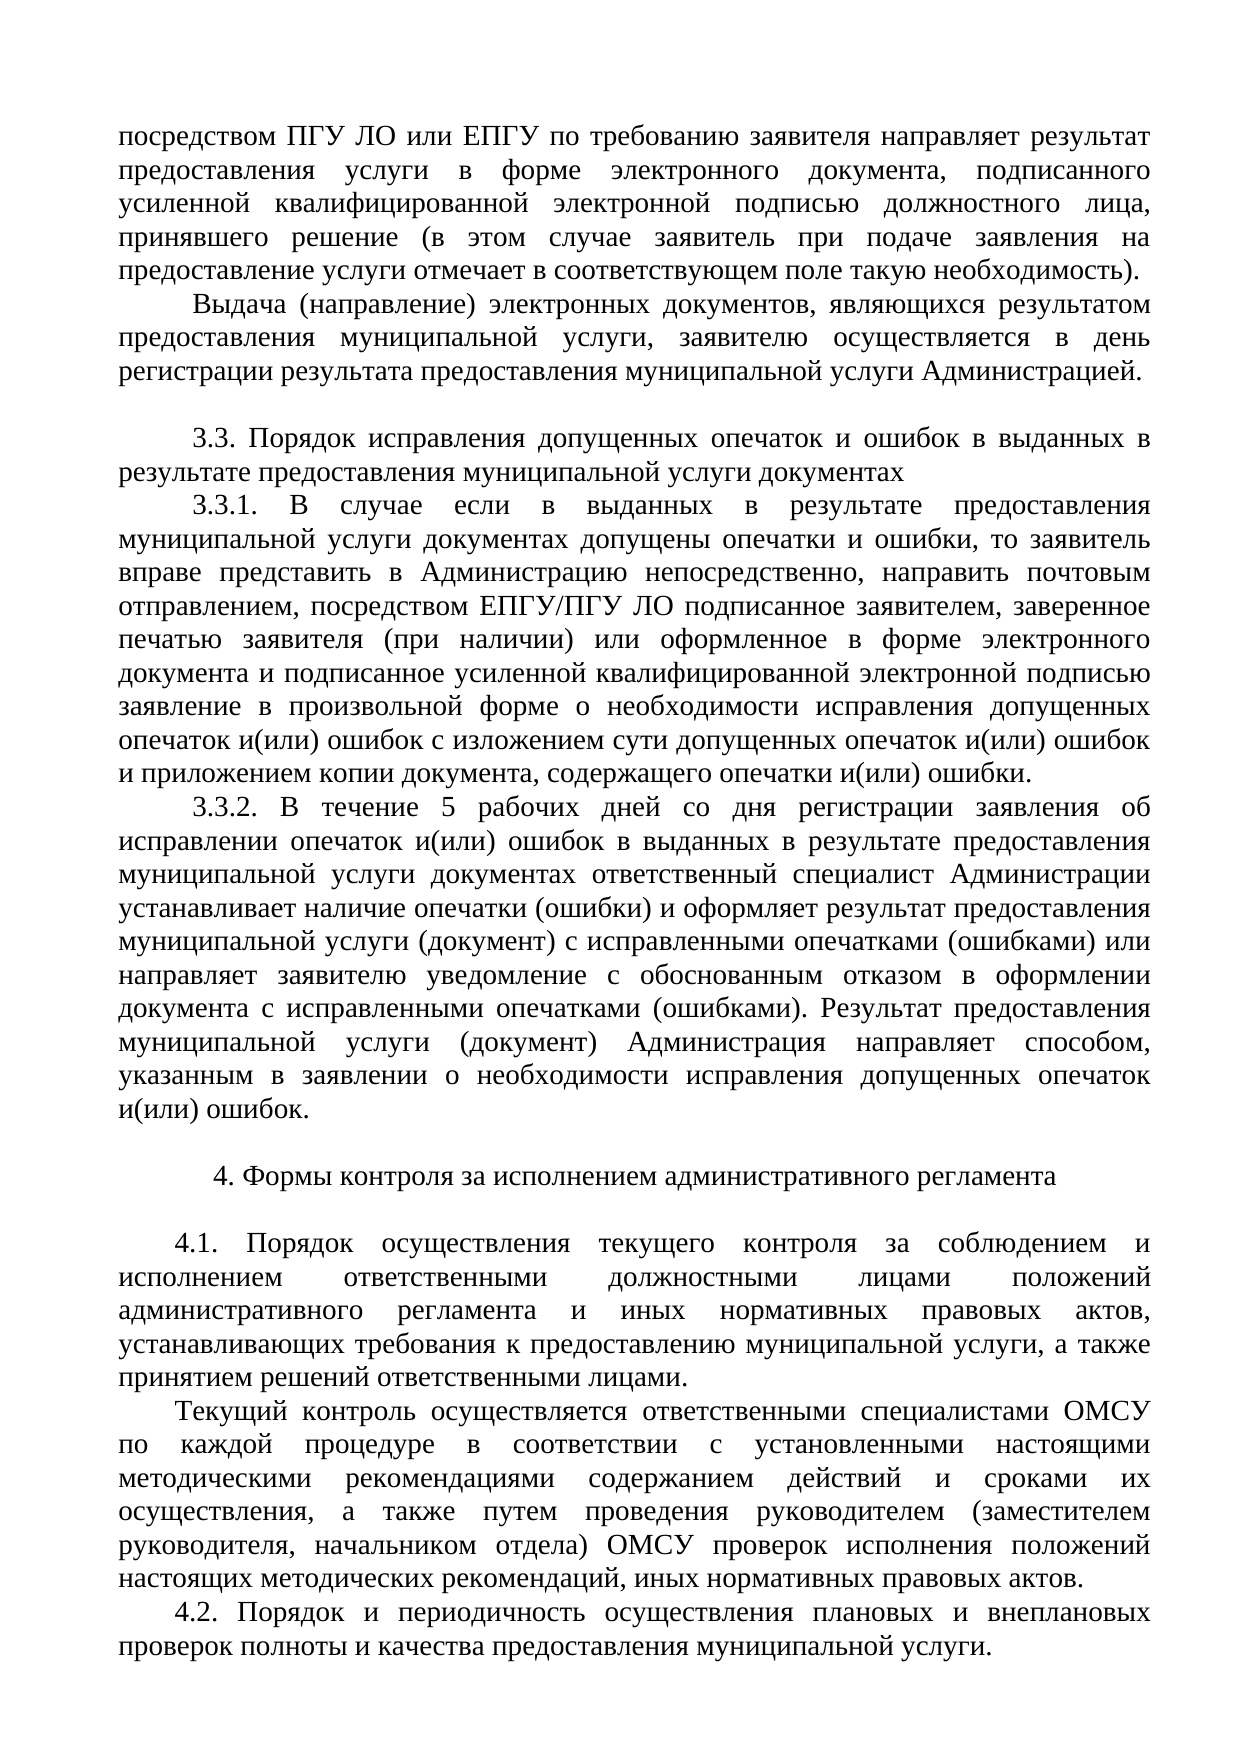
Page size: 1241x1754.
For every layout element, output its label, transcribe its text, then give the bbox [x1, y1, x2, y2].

text Текущий контроль осуществляется ответственными специалистами ОМСУ по каждой процедуре в соответствии с установленными настоящими методическими рекомендациями содержанием действий и сроками их осуществления, а также путем проведения руководителем (заместителем руководителя, начальником отдела) ОМСУ проверок исполнения положений настоящих методических рекомендаций, иных нормативных правовых актов. [118, 1393, 1152, 1594]
text 3.3.1. В случае если в выданных в результате предоставления муниципальной услуги документах допущены опечатки и ошибки, то заявитель вправе представить в Администрацию непосредственно, направить почтовым отправлением, посредством ЕПГУ/ПГУ ЛО подписанное заявителем, заверенное печатью заявителя (при наличии) или оформленное в форме электронного документа и подписанное усиленной квалифицированной электронной подписью заявление в произвольной форме о необходимости исправления допущенных опечаток и(или) ошибок с изложением сути допущенных опечаток и(или) ошибок и приложением копии документа, содержащего опечатки и(или) ошибки. [118, 487, 1152, 789]
text 4.2. Порядок и периодичность осуществления плановых и внеплановых проверок полноты и качества предоставления муниципальной услуги. [118, 1594, 1152, 1661]
text 3.3.2. В течение 5 рабочих дней со дня регистрации заявления об исправлении опечаток и(или) ошибок в выданных в результате предоставления муниципальной услуги документах ответственный специалист Администрации устанавливает наличие опечатки (ошибки) и оформляет результат предоставления муниципальной услуги (документ) с исправленными опечатками (ошибками) или направляет заявителю уведомление с обоснованным отказом в оформлении документа с исправленными опечатками (ошибками). Результат предоставления муниципальной услуги (документ) Администрация направляет способом, указанным в заявлении о необходимости исправления допущенных опечаток и(или) ошибок. [118, 789, 1152, 1124]
text 3.3. Порядок исправления допущенных опечаток и ошибок в выданных в результате предоставления муниципальной услуги документах [118, 420, 1152, 487]
text 4.1. Порядок осуществления текущего контроля за соблюдением и исполнением ответственными должностными лицами положений административного регламента и иных нормативных правовых актов, устанавливающих требования к предоставлению муниципальной услуги, а также принятием решений ответственными лицами. [118, 1225, 1152, 1393]
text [118, 118, 1152, 286]
text 4. Формы контроля за исполнением административного регламента [118, 1158, 1152, 1192]
text Выдача (направление) электронных документов, являющихся результатом предоставления муниципальной услуги, заявителю осуществляется в день регистрации результата предоставления муниципальной услуги Администрацией. [118, 286, 1152, 387]
